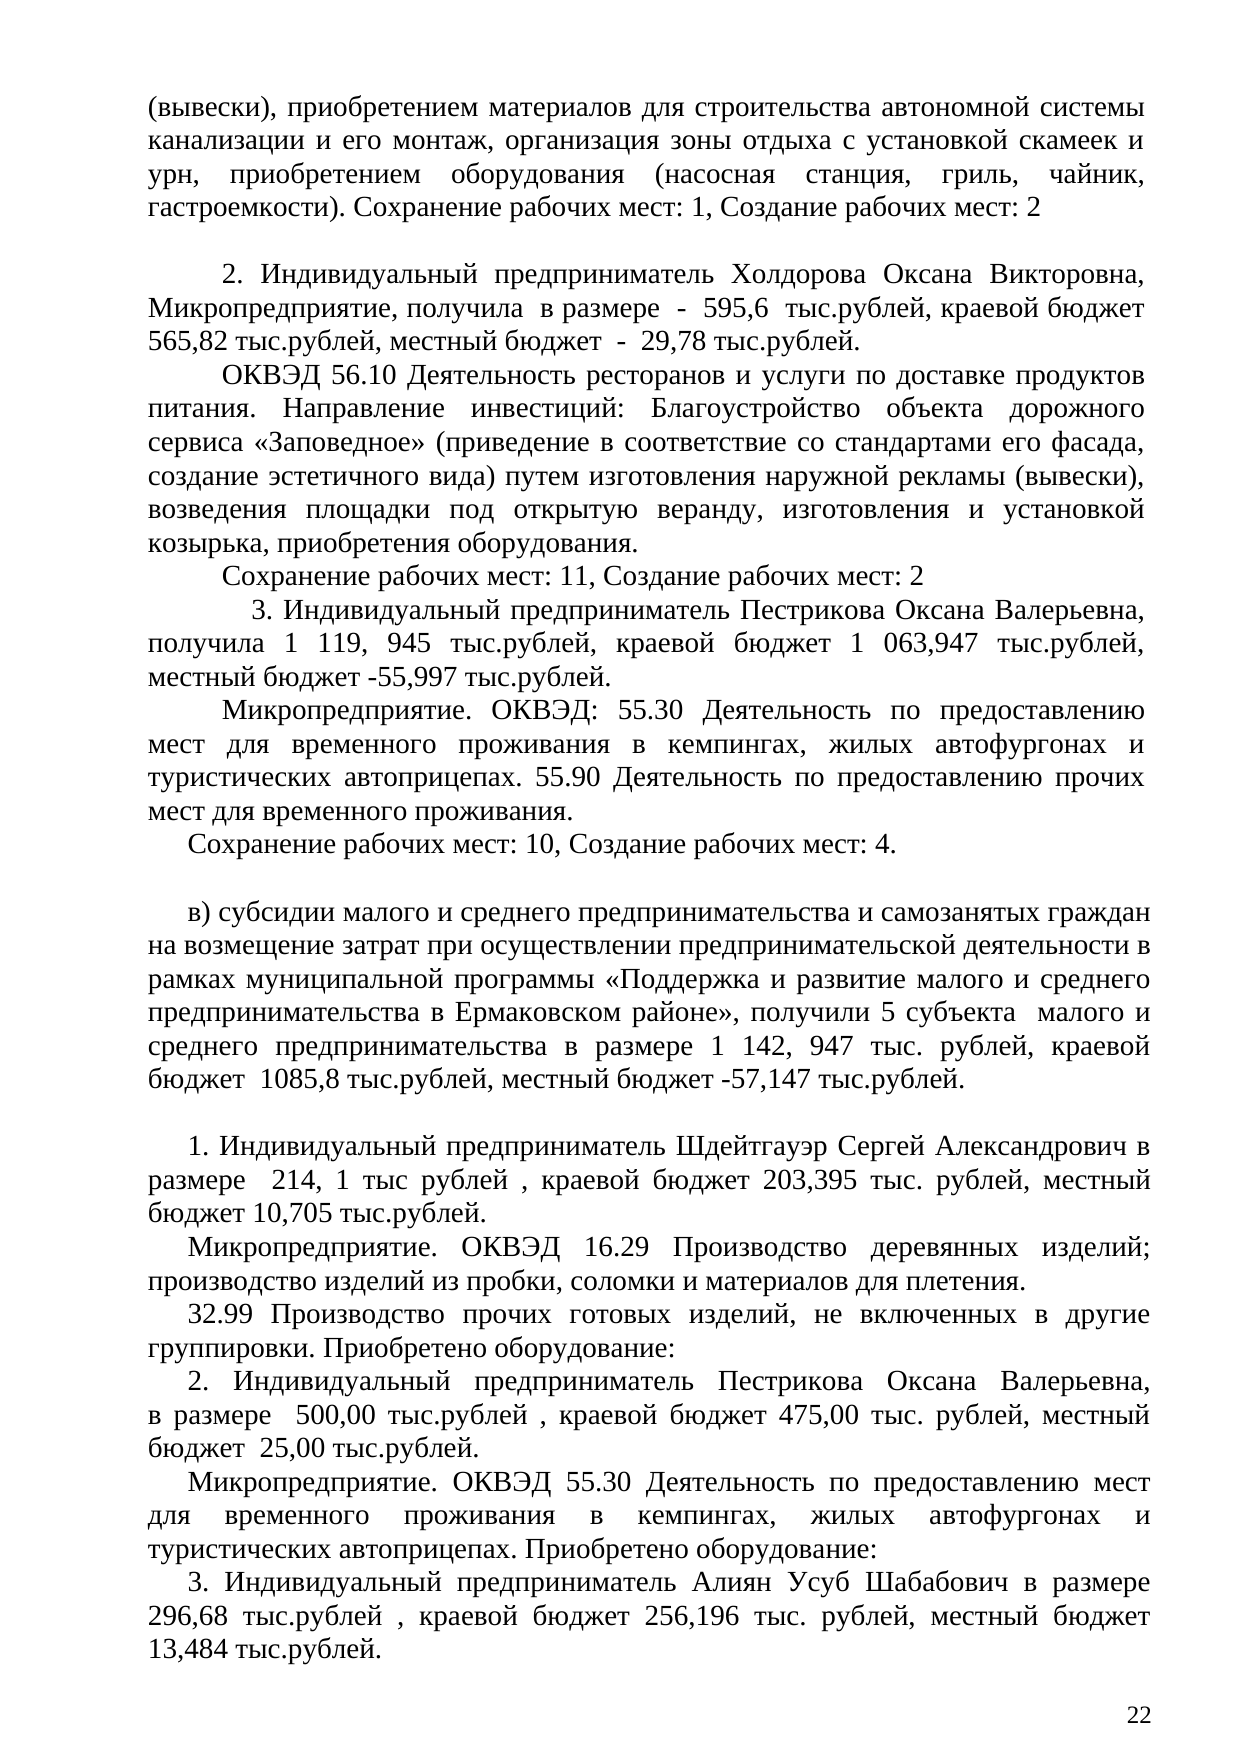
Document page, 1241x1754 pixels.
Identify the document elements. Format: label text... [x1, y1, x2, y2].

list 3. Индивидуальный предприниматель Пестрикова Оксана Валерьевна, получила 1 119, 945 тыс.рублей, краевой бюджет 1 063,947 тыс.рублей, местный бюджет -55,997 тыс.рублей. [148, 592, 1146, 692]
list Микропредприятие. ОКВЭД 16.29 Производство деревянных изделий; производство изделий из пробки, соломки и материалов для плетения. [148, 1229, 1152, 1296]
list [148, 89, 1146, 223]
list 3. Индивидуальный предприниматель Алиян Усуб Шабабович в размере 296,68 тыс.рублей , краевой бюджет 256,196 тыс. рублей, местный бюджет 13,484 тыс.рублей. [148, 1564, 1152, 1665]
list 32.99 Производство прочих готовых изделий, не включенных в другие группировки. Приобретено оборудование: [148, 1296, 1152, 1363]
list Сохранение рабочих мест: 11, Создание рабочих мест: 2 [148, 558, 1146, 592]
list 2. Индивидуальный предприниматель Пестрикова Оксана Валерьевна, в размере 500,00 тыс.рублей , краевой бюджет 475,00 тыс. рублей, местный бюджет 25,00 тыс.рублей. [148, 1363, 1152, 1464]
list Сохранение рабочих мест: 10, Создание рабочих мест: 4. [148, 827, 1152, 860]
list ОКВЭД 56.10 Деятельность ресторанов и услуги по доставке продуктов питания. Направление инвестиций: Благоустройство объекта дорожного сервиса «Заповедное» (приведение в соответствие со стандартами его фасада, создание эстетичного вида) путем изготовления наружной рекламы (вывески), возведения площадки под открытую веранду, изготовления и установкой козырька, приобретения оборудования. [148, 357, 1146, 558]
list Микропредприятие. ОКВЭД 55.30 Деятельность по предоставлению мест для временного проживания в кемпингах, жилых автофургонах и туристических автоприцепах. Приобретено оборудование: [148, 1464, 1152, 1564]
list в) субсидии малого и среднего предпринимательства и самозанятых граждан на возмещение затрат при осуществлении предпринимательской деятельности в рамках муниципальной программы «Поддержка и развитие малого и среднего предпринимательства в Ермаковском районе», получили 5 субъекта малого и среднего предпринимательства в размере 1 142, 947 тыс. рублей, краевой бюджет 1085,8 тыс.рублей, местный бюджет -57,147 тыс.рублей. [148, 894, 1152, 1095]
list 2. Индивидуальный предприниматель Холдорова Оксана Викторовна, Микропредприятие, получила в размере - 595,6 тыс.рублей, краевой бюджет 565,82 тыс.рублей, местный бюджет - 29,78 тыс.рублей. [148, 256, 1146, 357]
list 1. Индивидуальный предприниматель Шдейтгауэр Сергей Александрович в размере 214, 1 тыс рублей , краевой бюджет 203,395 тыс. рублей, местный бюджет 10,705 тыс.рублей. [148, 1128, 1152, 1229]
list Микропредприятие. ОКВЭД: 55.30 Деятельность по предоставлению мест для временного проживания в кемпингах, жилых автофургонах и туристических автоприцепах. 55.90 Деятельность по предоставлению прочих мест для временного проживания. [148, 692, 1146, 827]
